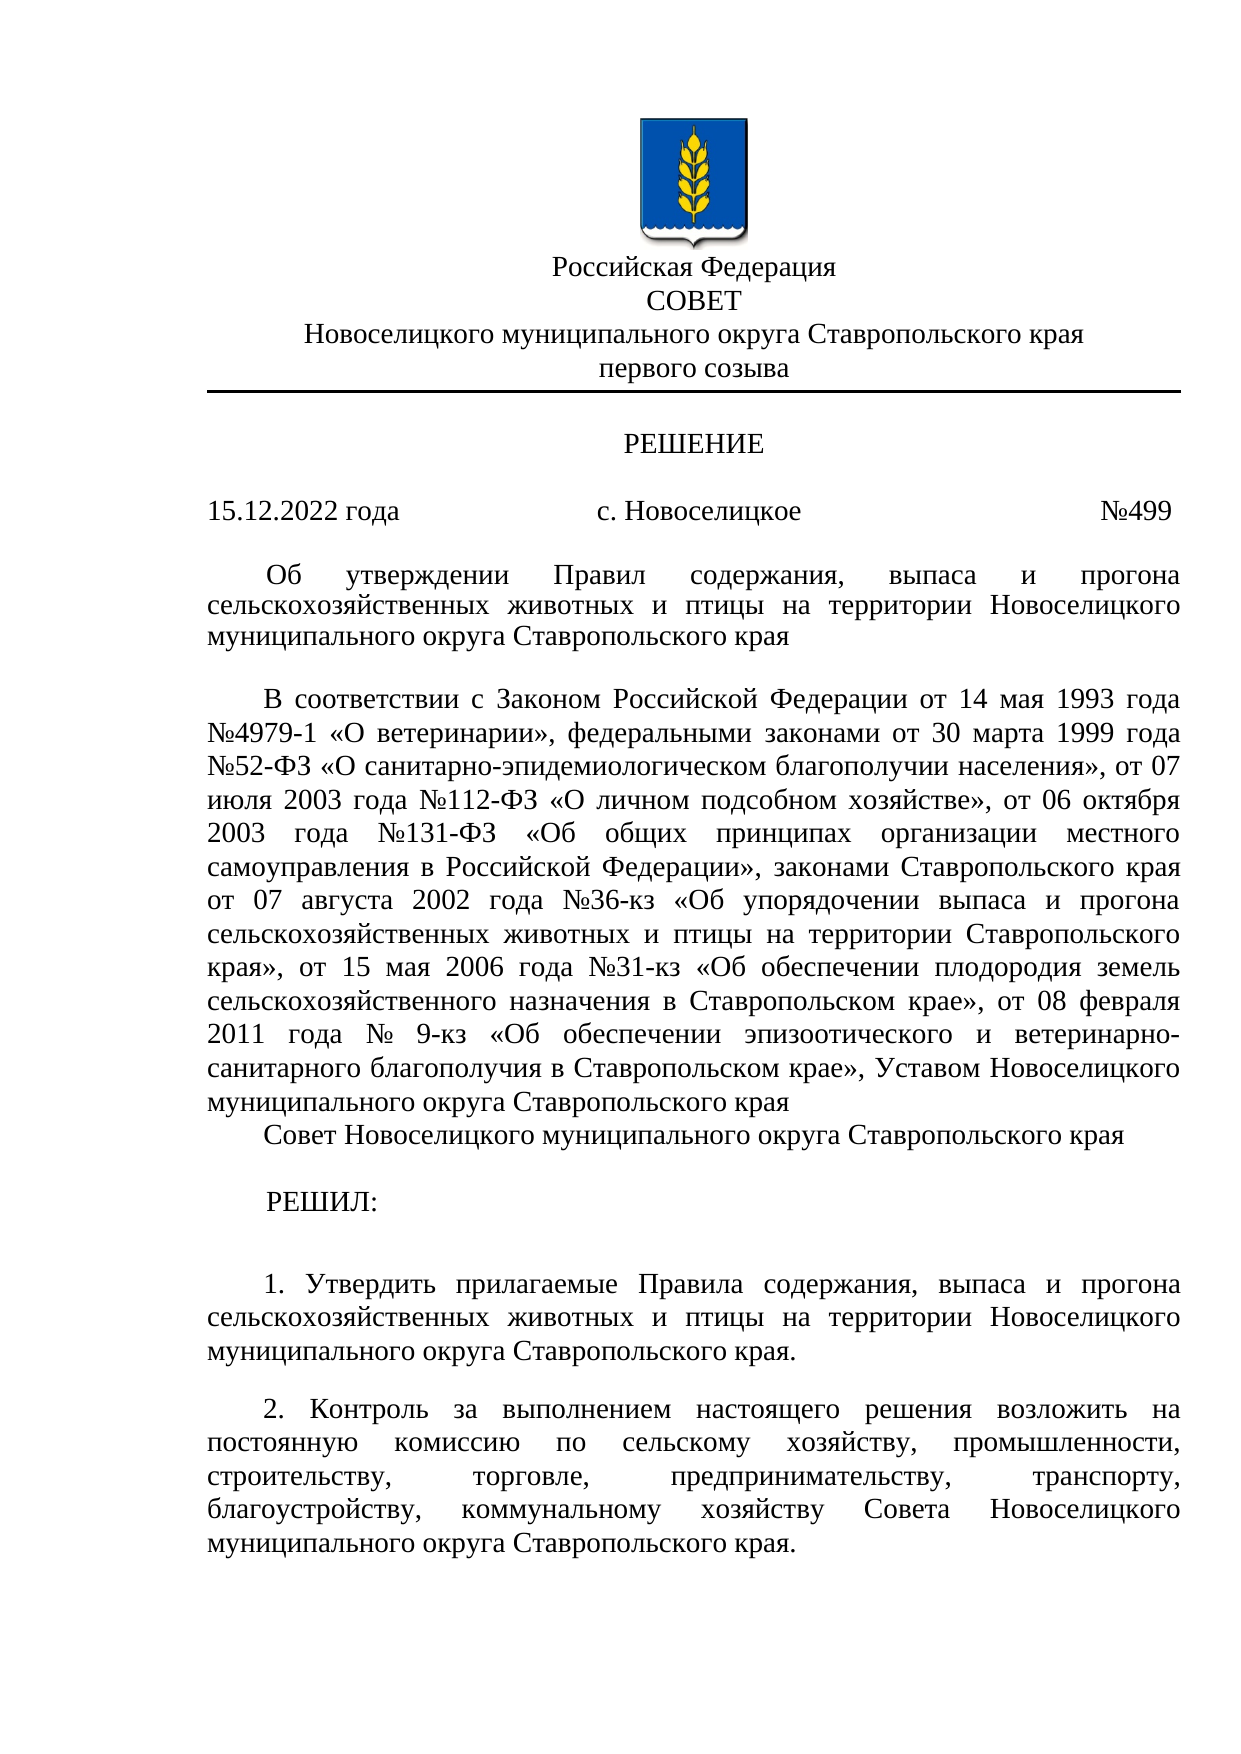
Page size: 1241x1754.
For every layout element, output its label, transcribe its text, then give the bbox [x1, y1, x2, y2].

text РЕШИЛ: [207, 1184, 1181, 1218]
text 2. Контроль за выполнением настоящего решения возложить на постоянную комиссию по сельскому хозяйству, промышленности, строительству, торговле, предпринимательству, транспорту, благоустройству, коммунальному хозяйству Совета Новоселицкого муниципального округа Ставропольского края. [207, 1391, 1181, 1558]
text Совет Новоселицкого муниципального округа Ставропольского края [207, 1117, 1181, 1151]
text Новоселицкого муниципального округа Ставропольского края [207, 316, 1181, 350]
subtitle РЕШЕНИЕ [207, 426, 1181, 460]
text 15.12.2022 года с. Новоселицкое №499 [207, 493, 1181, 527]
text В соответствии с Законом Российской Федерации от 14 мая 1993 года №4979-1 «О ветеринарии», федеральными законами от 30 марта 1999 года №52-ФЗ «О санитарно-эпидемиологическом благополучии населения», от 07 июля 2003 года №112-ФЗ «О личном подсобном хозяйстве», от 06 октября 2003 года №131-ФЗ «Об общих принципах организации местного самоуправления в Российской Федерации», законами Ставропольского края от 07 августа 2002 года №36-кз «Об упорядочении выпаса и прогона сельскохозяйственных животных и птицы на территории Ставропольского края», от 15 мая 2006 года №31-кз «Об обеспечении плодородия земель сельскохозяйственного назначения в Ставропольском крае», от 08 февраля 2011 года № 9-кз «Об обеспечении эпизоотического и ветеринарно-санитарного благополучия в Ставропольском крае», Уставом Новоселицкого муниципального округа Ставропольского края [207, 681, 1181, 1117]
picture [640, 118, 748, 250]
text 1. Утвердить прилагаемые Правила содержания, выпаса и прогона сельскохозяйственных животных и птицы на территории Новоселицкого муниципального округа Ставропольского края. [207, 1266, 1181, 1367]
text первого созыва [207, 350, 1181, 390]
title Российская Федерация [207, 249, 1181, 283]
text Об утверждении Правил содержания, выпаса и прогона сельскохозяйственных животных и птицы на территории Новоселицкого муниципального округа Ставропольского края [207, 561, 1181, 651]
subtitle СОВЕТ [207, 283, 1181, 316]
